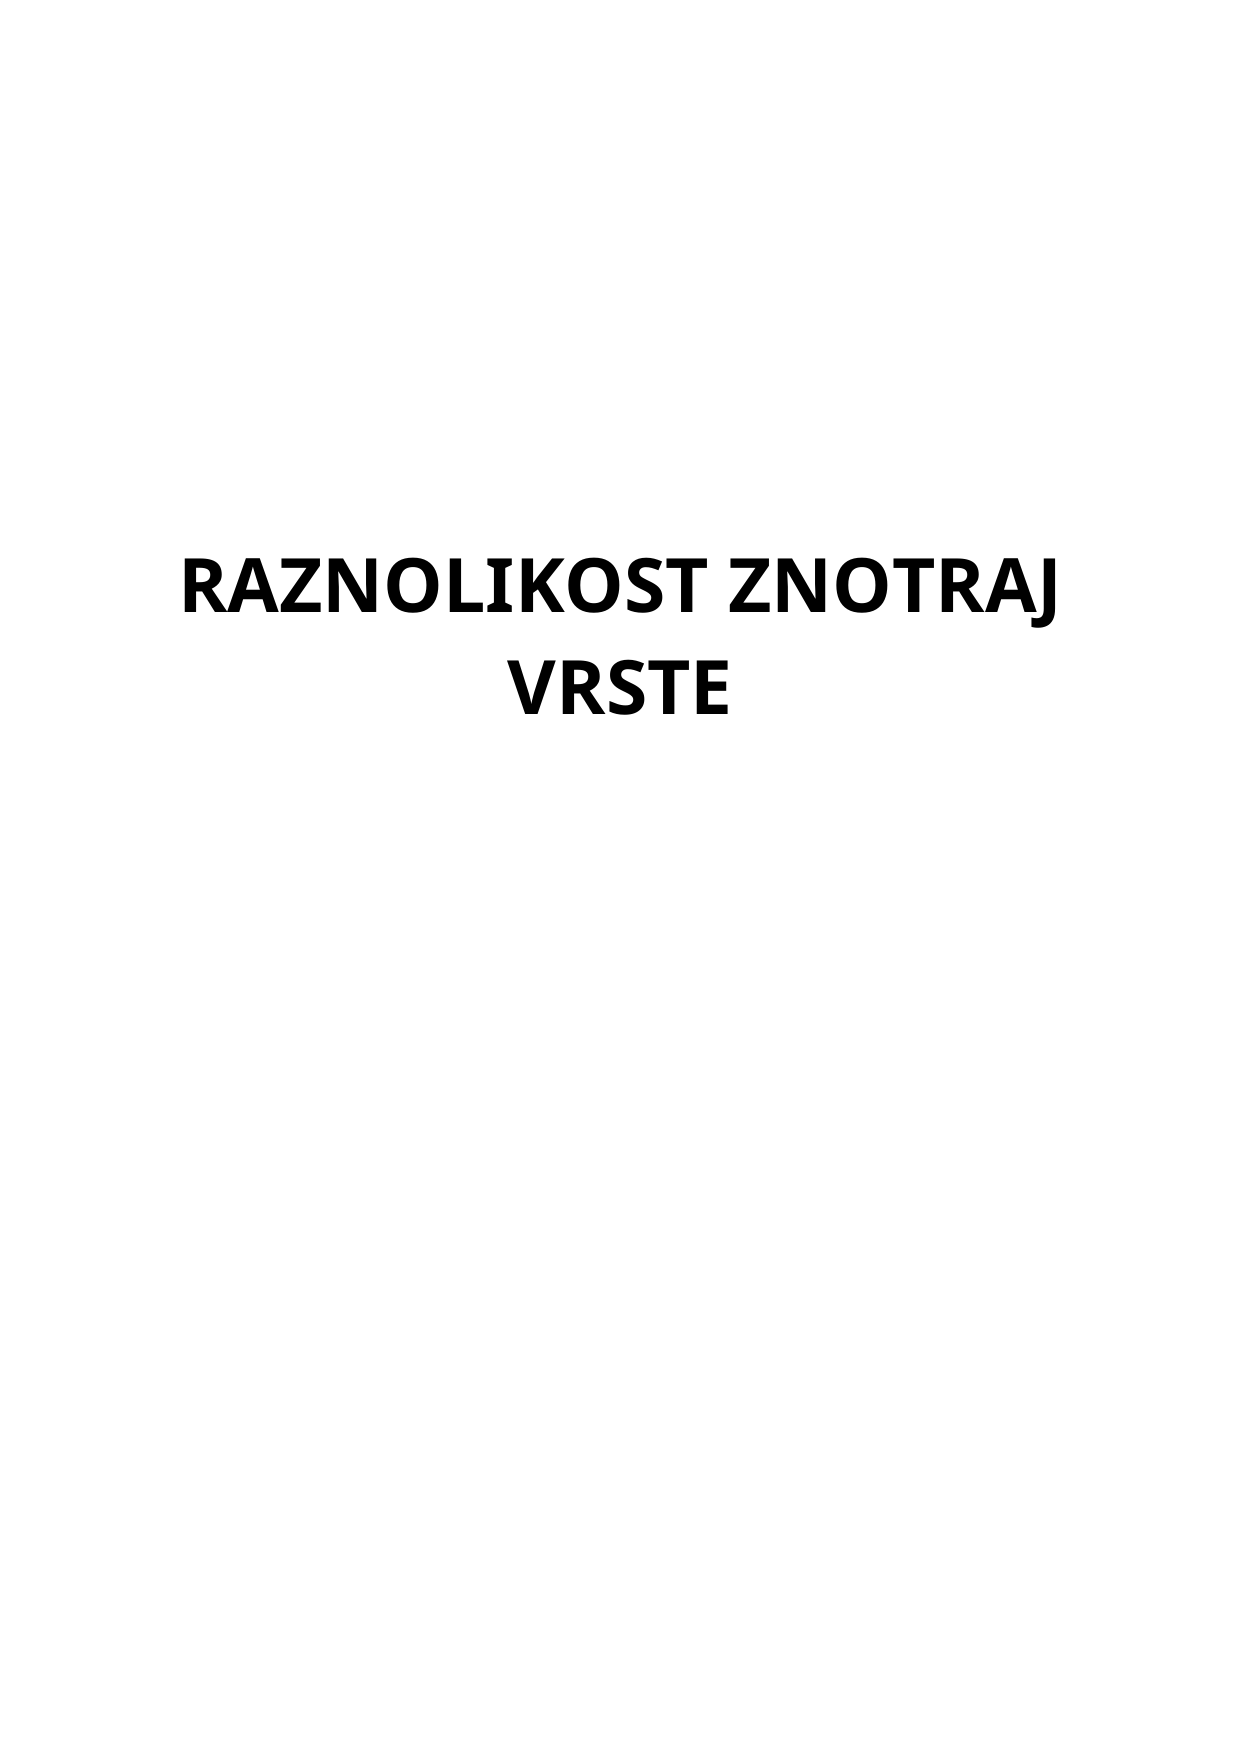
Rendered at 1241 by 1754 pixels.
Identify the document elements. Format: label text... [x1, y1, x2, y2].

text RAZNOLIKOST ZNOTRAJ VRSTE [148, 532, 1093, 736]
